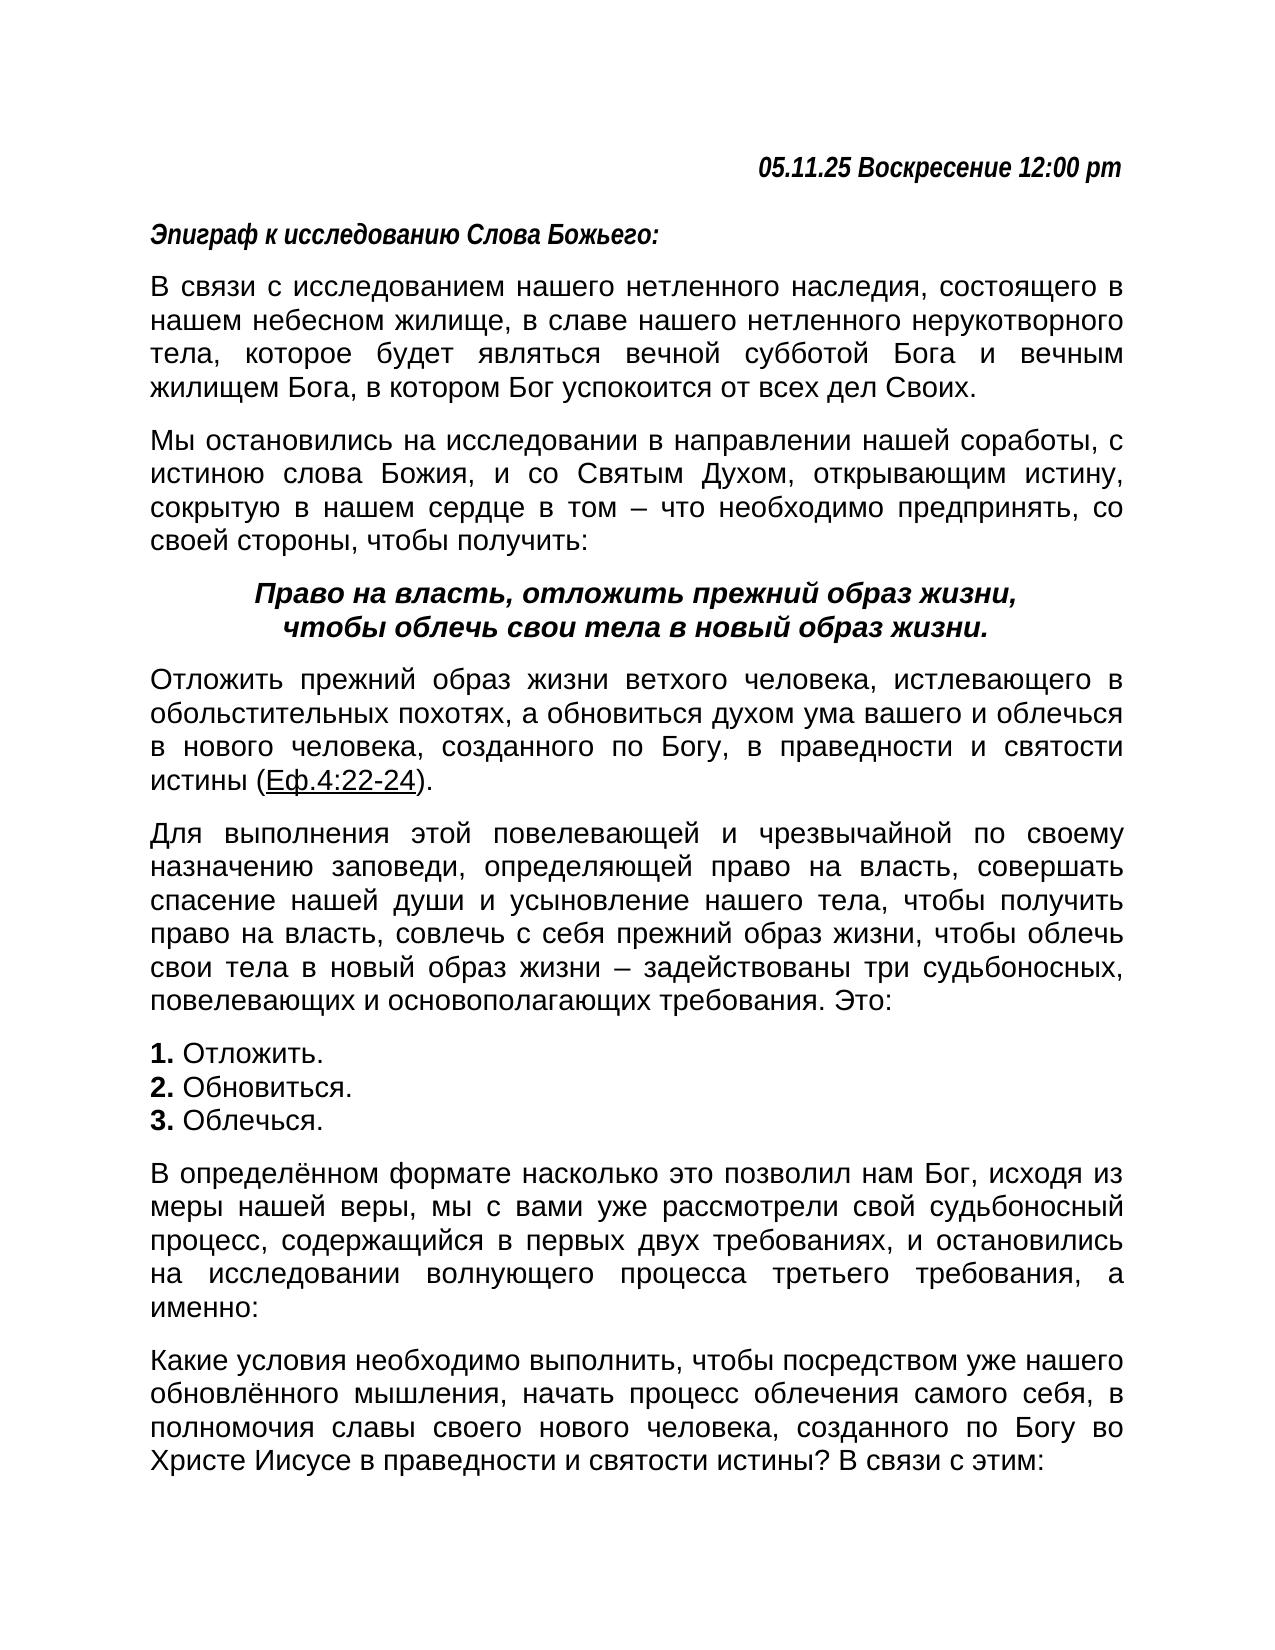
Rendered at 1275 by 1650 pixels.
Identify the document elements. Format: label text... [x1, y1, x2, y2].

text В связи с исследованием нашего нетленного наследия, состоящего в нашем небесном жилище, в славе нашего нетленного нерукотворного тела, которое будет являться вечной субботой Бога и вечным жилищем Бога, в котором Бог успокоится от всех дел Своих. [150, 269, 1125, 404]
text 2. Обновиться. [150, 1070, 1125, 1103]
text 05.11.25 Воскресение 12:00 pm [150, 150, 1125, 183]
text чтобы облечь свои тела в новый образ жизни. [150, 610, 1125, 643]
text В определённом формате насколько это позволил нам Бог, исходя из меры нашей веры, мы с вами уже рассмотрели свой судьбоносный процесс, содержащийся в первых двух требованиях, и остановились на исследовании волнующего процесса третьего требования, а именно: [150, 1156, 1125, 1324]
text 3. Облечься. [150, 1103, 1125, 1137]
text 1. Отложить. [150, 1036, 1125, 1070]
text Эпиграф к исследованию Слова Божьего: [150, 217, 1125, 250]
text Мы остановились на исследовании в направлении нашей соработы, с истиною слова Божия, и со Святым Духом, открывающим истину, сокрытую в нашем сердце в том – что необходимо предпринять, со своей стороны, чтобы получить: [150, 423, 1125, 557]
text Для выполнения этой повелевающей и чрезвычайной по своему назначению заповеди, определяющей право на власть, совершать спасение нашей души и усыновление нашего тела, чтобы получить право на власть, совлечь с себя прежний образ жизни, чтобы облечь свои тела в новый образ жизни – задействованы три судьбоносных, повелевающих и основополагающих требования. Это: [150, 816, 1125, 1017]
text Какие условия необходимо выполнить, чтобы посредством уже нашего обновлённого мышления, начать процесс облечения самого себя, в полномочия славы своего нового человека, созданного по Богу во Христе Иисусе в праведности и святости истины? В связи с этим: [150, 1343, 1125, 1477]
text Отложить прежний образ жизни ветхого человека, истлевающего в обольстительных похотях, а обновиться духом ума вашего и облечься в нового человека, созданного по Богу, в праведности и святости истины (Еф.4:22-24). [150, 662, 1125, 797]
text Право на власть, отложить прежний образ жизни, [150, 576, 1125, 610]
